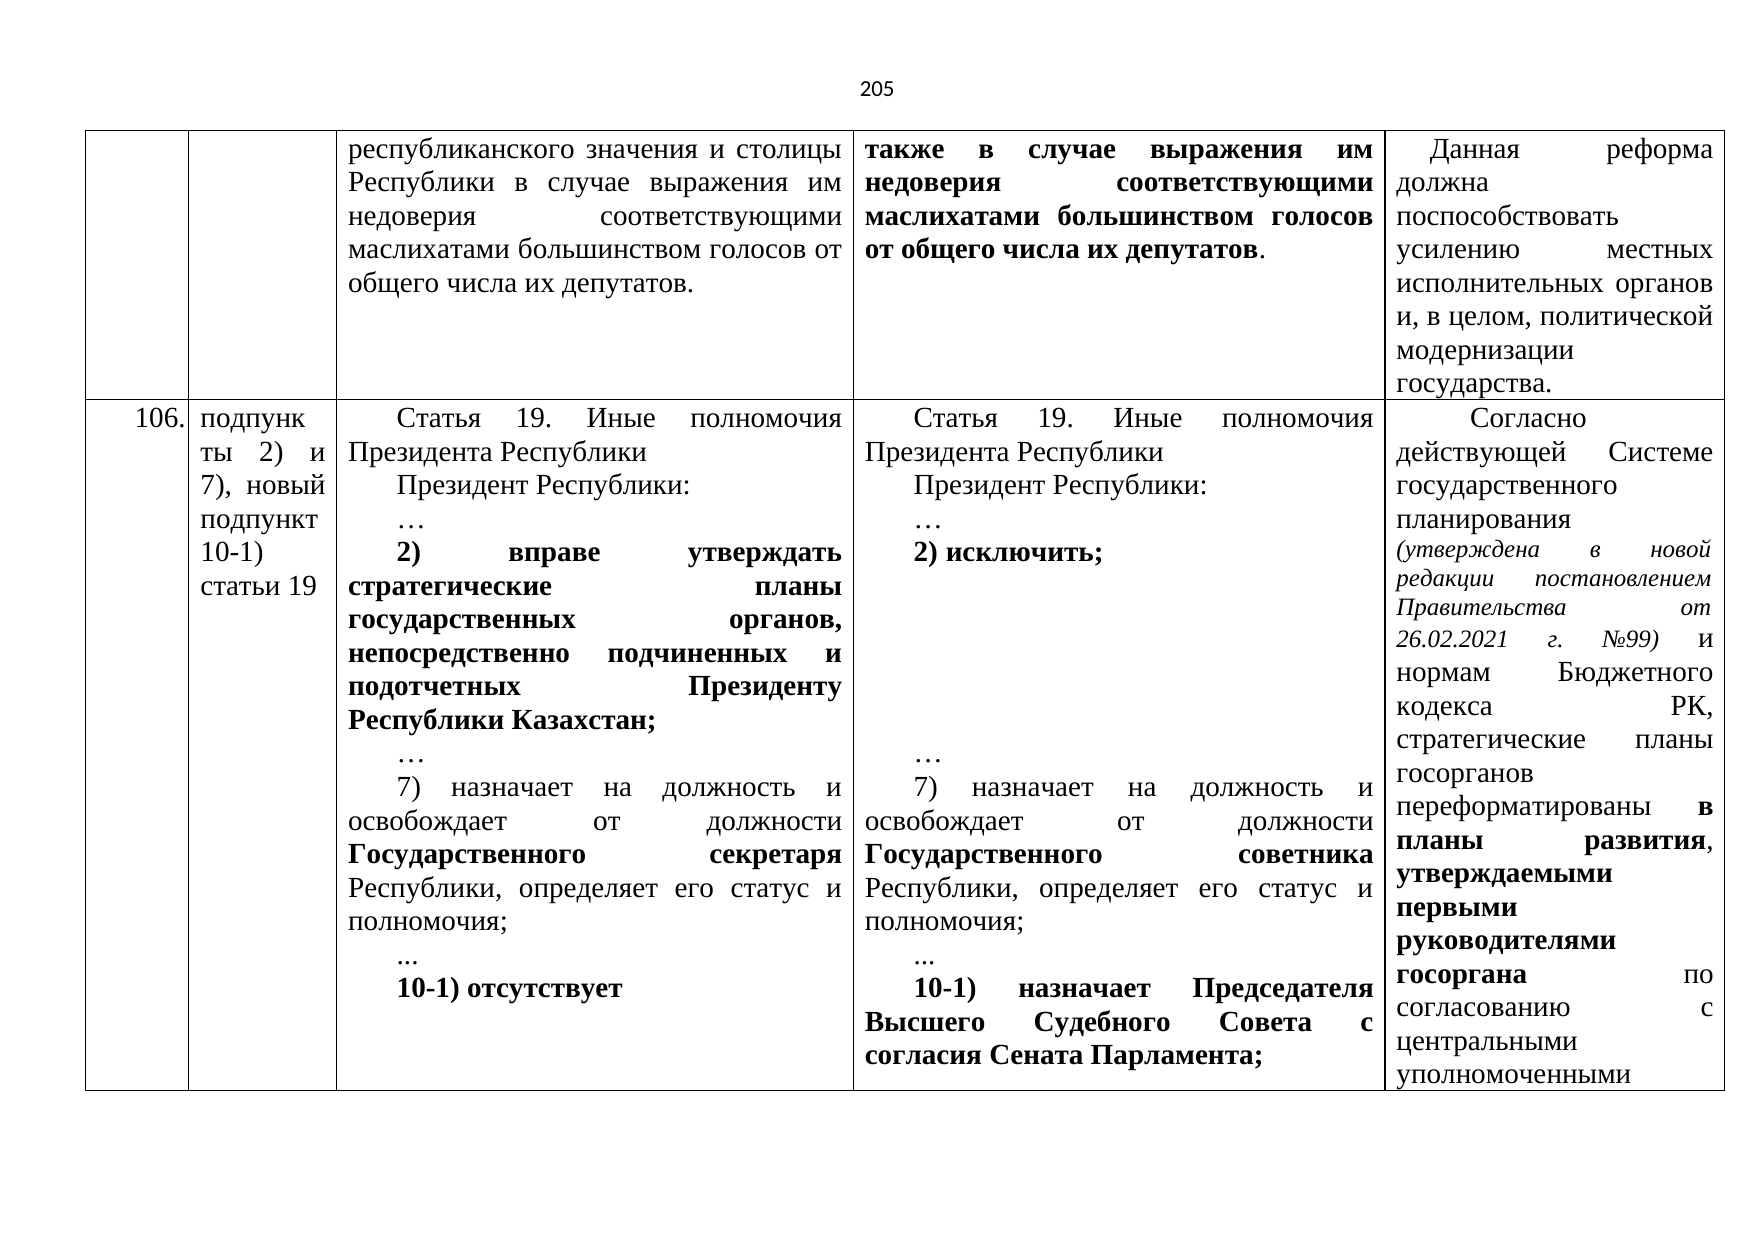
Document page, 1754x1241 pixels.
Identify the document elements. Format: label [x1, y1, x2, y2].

table_cell [1386, 131, 1724, 399]
table_cell [337, 400, 853, 1090]
table_cell [86, 131, 188, 399]
table_cell [854, 400, 1384, 1090]
table_cell [1386, 400, 1724, 1090]
table_cell [189, 400, 336, 1090]
table_cell [189, 131, 336, 399]
table_cell [86, 400, 188, 1090]
table_cell [337, 131, 853, 399]
table_cell [854, 131, 1384, 399]
